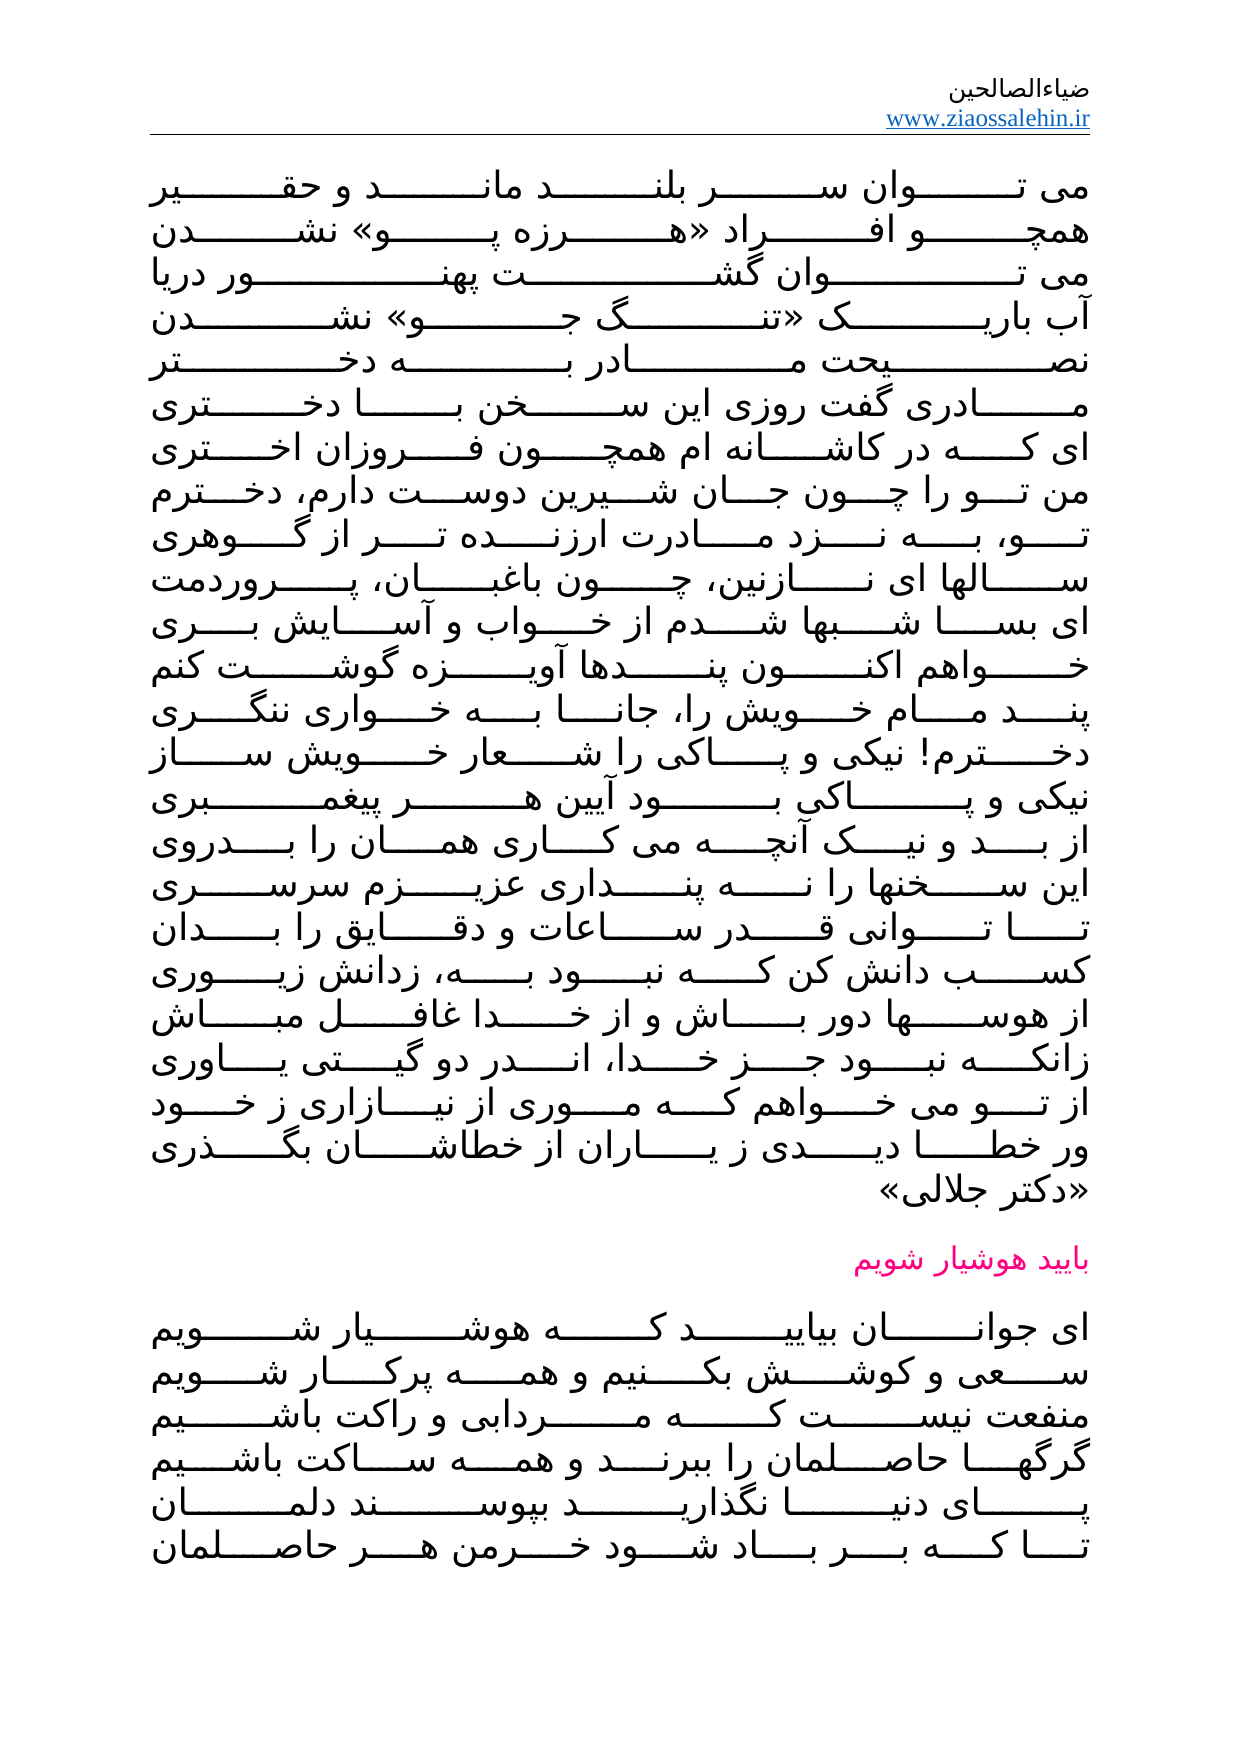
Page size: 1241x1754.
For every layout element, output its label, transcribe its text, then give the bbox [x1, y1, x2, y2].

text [150, 163, 1090, 1211]
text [150, 1306, 1090, 1568]
subtitle بایید هوشیار شویم [150, 1240, 1090, 1277]
